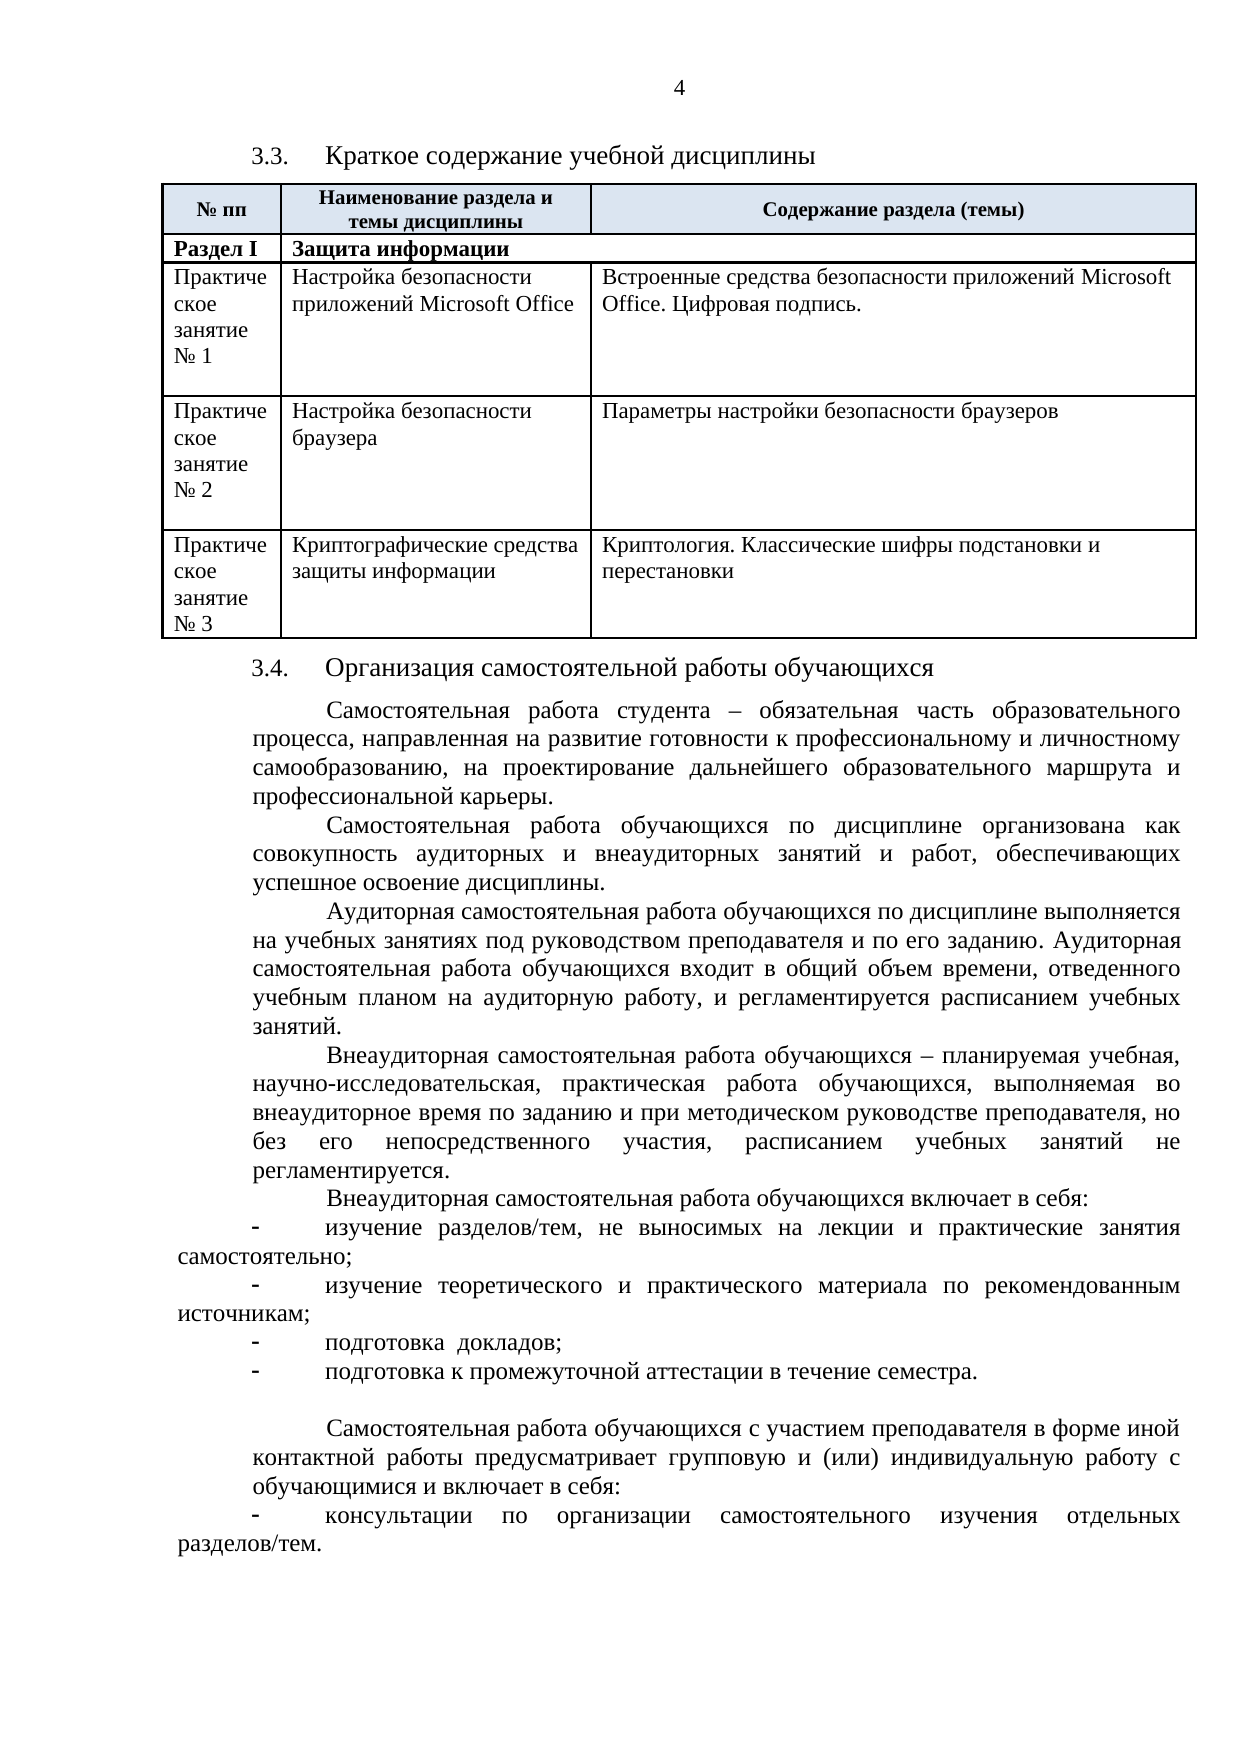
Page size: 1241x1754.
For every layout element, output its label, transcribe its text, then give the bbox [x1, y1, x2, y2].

table_cell Практическое занятие № 3 [164, 531, 280, 637]
list консультации по организации самостоятельного изучения отдельных разделов/тем. [177, 1500, 1181, 1557]
table_cell Криптология. Классические шифры подстановки и перестановки [592, 531, 1195, 637]
text Внеаудиторная самостоятельная работа обучающихся – планируемая учебная, научно-исследовательская, практическая работа обучающихся, выполняемая во внеаудиторное время по заданию и при методическом руководстве преподавателя, но без его непосредственного участия, расписанием учебных занятий не регламентируется. [252, 1040, 1181, 1183]
table_cell Параметры настройки безопасности браузеров [592, 397, 1195, 529]
table_cell Практическое занятие № 1 [164, 264, 280, 395]
list изучение разделов/тем, не выносимых на лекции и практические занятия самостоятельно; [177, 1212, 1181, 1270]
table_cell Встроенные средства безопасности приложений Microsoft Office. Цифровая подпись. [592, 264, 1195, 395]
text Самостоятельная работа обучающихся с участием преподавателя в форме иной контактной работы предусматривает групповую и (или) индивидуальную работу с обучающимися и включает в себя: [252, 1413, 1181, 1500]
table_cell Защита информации [282, 235, 1195, 261]
text Самостоятельная работа студента – обязательная часть образовательного процесса, направленная на развитие готовности к профессиональному и личностному самообразованию, на проектирование дальнейшего образовательного маршрута и профессиональной карьеры. [252, 695, 1181, 810]
table_cell Раздел I [164, 235, 280, 261]
list подготовка к промежуточной аттестации в течение семестра. [177, 1356, 1181, 1385]
table_cell Настройка безопасности браузера [282, 397, 590, 529]
table_header № пп [164, 185, 280, 233]
subtitle Краткое содержание учебной дисциплины [251, 139, 1181, 170]
table_cell Практическое занятие № 2 [164, 397, 280, 529]
list подготовка докладов; [177, 1327, 1181, 1356]
table_cell Настройка безопасности приложений Microsoft Office [282, 264, 590, 395]
table_header Наименование раздела и темы дисциплины [282, 185, 590, 233]
text Внеаудиторная самостоятельная работа обучающихся включает в себя: [252, 1183, 1181, 1212]
table_cell Криптографические средства защиты информации [282, 531, 590, 637]
text Самостоятельная работа обучающихся по дисциплине организована как совокупность аудиторных и внеаудиторных занятий и работ, обеспечивающих успешное освоение дисциплины. [252, 810, 1181, 896]
list изучение теоретического и практического материала по рекомендованным источникам; [177, 1270, 1181, 1327]
table_header Содержание раздела (темы) [592, 185, 1195, 233]
text Аудиторная самостоятельная работа обучающихся по дисциплине выполняется на учебных занятиях под руководством преподавателя и по его заданию. Аудиторная самостоятельная работа обучающихся входит в общий объем времени, отведенного учебным планом на аудиторную работу, и регламентируется расписанием учебных занятий. [252, 896, 1181, 1040]
subtitle Организация самостоятельной работы обучающихся [251, 651, 1181, 682]
